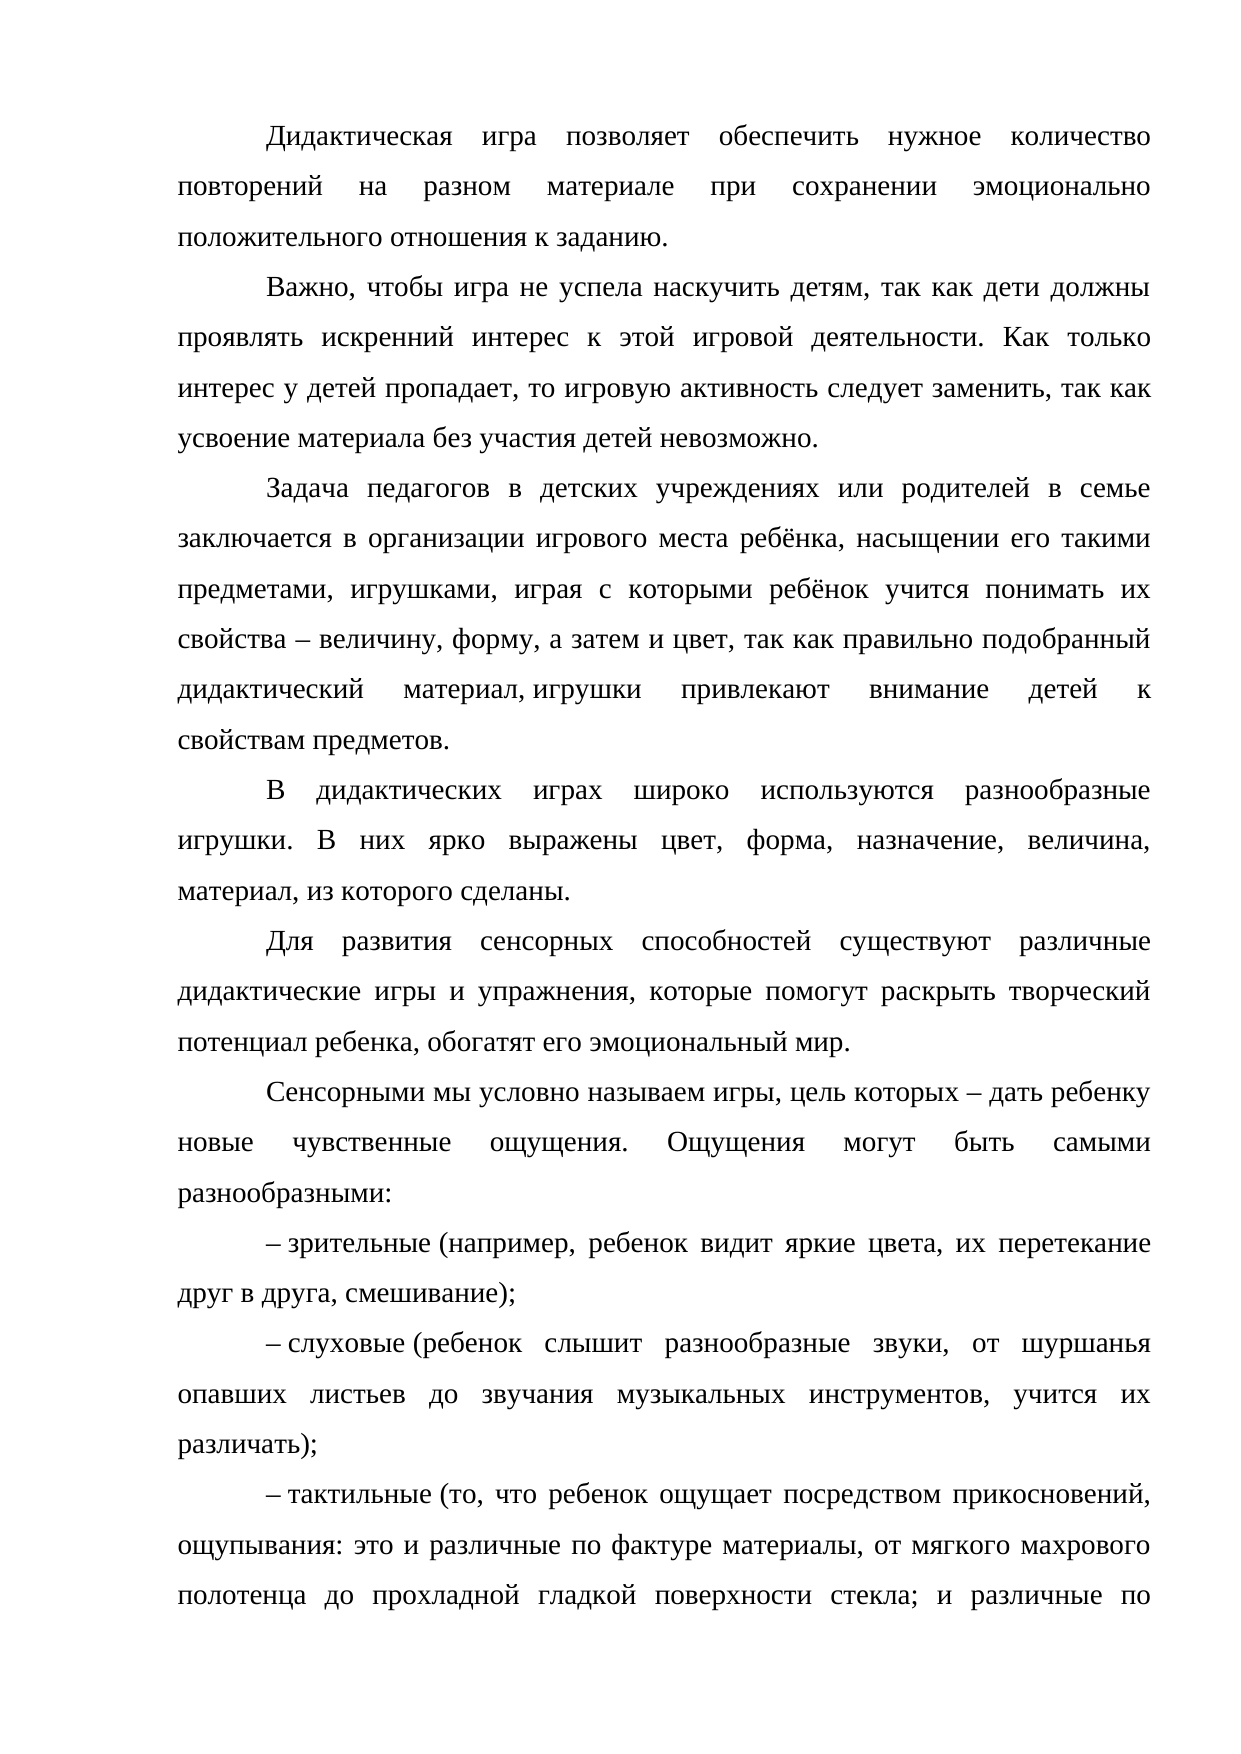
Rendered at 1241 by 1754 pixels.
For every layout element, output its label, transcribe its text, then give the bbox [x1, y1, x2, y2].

text Дидактическая игра позволяет обеспечить нужное количество повторений на разном материале при сохранении эмоционально положительного отношения к заданию. [177, 118, 1152, 252]
text – слуховые (ребенок слышит разнообразные звуки, от шуршанья опавших листьев до звучания музыкальных инструментов, учится их различать); [177, 1326, 1152, 1460]
text В дидактических играх широко используются разнообразные игрушки. В них ярко выражены цвет, форма, назначение, величина, материал, из которого сделаны. [177, 772, 1152, 906]
text Задача педагогов в детских учреждениях или родителей в семье заключается в организации игрового места ребёнка, насыщении его такими предметами, игрушками, играя с которыми ребёнок учится понимать их свойства – величину, форму, а затем и цвет, так как правильно подобранный дидактический материал, игрушки привлекают внимание детей к свойствам предметов. [177, 470, 1152, 755]
text Важно, чтобы игра не успела наскучить детям, так как дети должны проявлять искренний интерес к этой игровой деятельности. Как только интерес у детей пропадает, то игровую активность следует заменить, так как усвоение материала без участия детей невозможно. [177, 269, 1152, 453]
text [177, 1477, 1152, 1611]
text – зрительные (например, ребенок видит яркие цвета, их перетекание друг в друга, смешивание); [177, 1225, 1152, 1309]
text Сенсорными мы условно называем игры, цель которых – дать ребенку новые чувственные ощущения. Ощущения могут быть самыми разнообразными: [177, 1074, 1152, 1208]
text Для развития сенсорных способностей существуют различные дидактические игры и упражнения, которые помогут раскрыть творческий потенциал ребенка, обогатят его эмоциональный мир. [177, 923, 1152, 1057]
